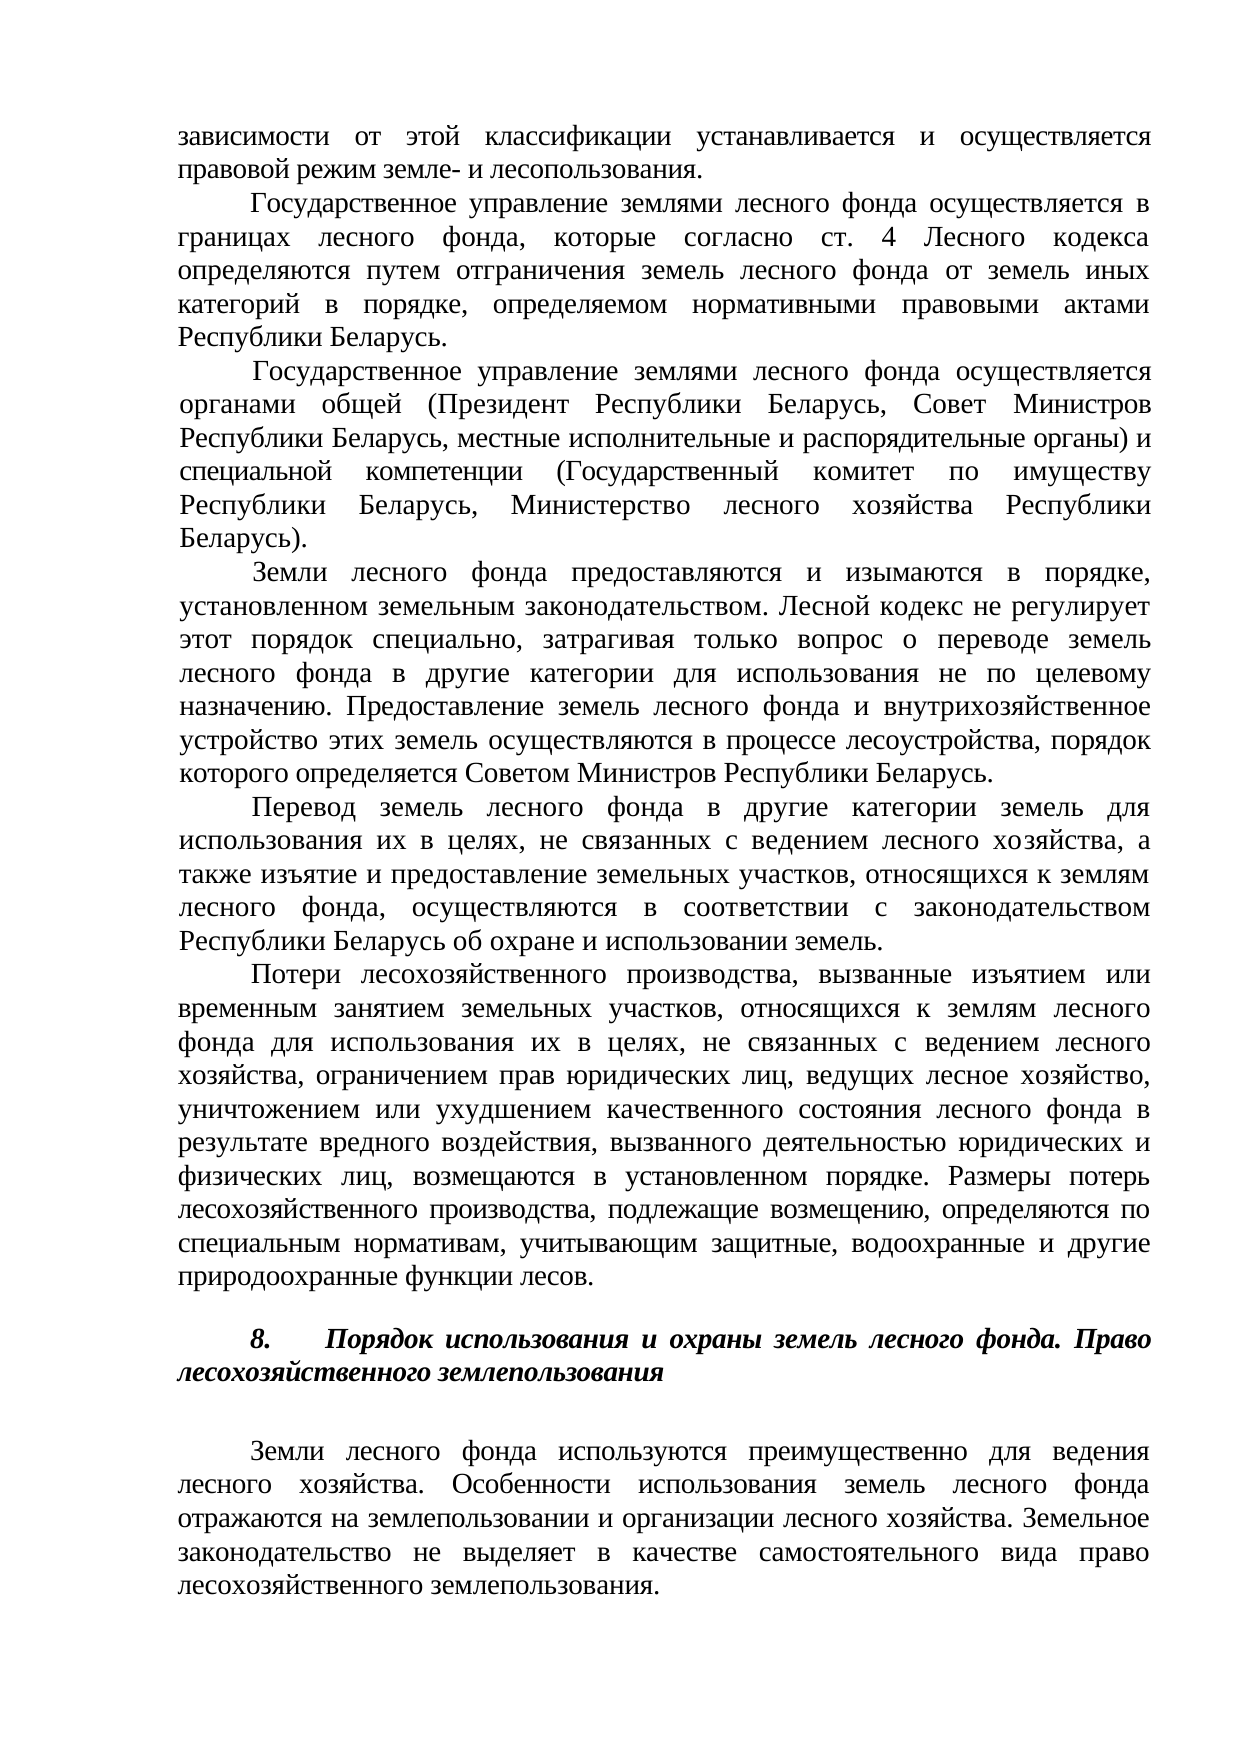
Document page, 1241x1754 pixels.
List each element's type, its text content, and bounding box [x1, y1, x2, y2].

text Потери лесохозяйственного производства, вызванные изъятием или временным занятием земельных участков, относящихся к землям лесного фонда для использования их в целях, не связанных с ведением лесного хозяйства, ограничением прав юридических лиц, ведущих лесное хозяйство, уничтожением или ухудшением качественного состояния лесного фонда в результате вредного воздействия, вызванного деятельностью юридических и физических лиц, возмещаются в установленном порядке. Размеры потерь лесохозяйственного производства, подлежащие возмещению, определяются по специальным нормативам, учитывающим защитные, водоохранные и другие природоохранные функции лесов. [178, 957, 1151, 1292]
text Государственное управление землями лесного фонда осуществляется органами общей (Президент Республики Беларусь, Совет Министров Республики Беларусь, местные исполнительные и распорядительные органы) и специальной компетенции (Государственный комитет по имуществу Республики Беларусь, Министерство лесного хозяйства Республики Беларусь). [179, 353, 1152, 554]
text Государственное управление землями лесного фонда осуществляется в границах лесного фонда, которые согласно ст. 4 Лесного кодекса определяются путем отграничения земель лесного фонда от земель иных категорий в порядке, определяемом нормативными правовыми актами Республики Беларусь. [177, 185, 1150, 353]
list Порядок использования и охраны земель лесного фонда. Право лесохозяйственного землепользования [177, 1321, 1152, 1388]
text Перевод земель лесного фонда в другие категории земель для использования их в целях, не связанных с ведением лесного хозяйства, а также изъятие и предоставление земельных участков, относящихся к землям лесного фонда, осуществляются в соответствии с законодательством Республики Беларусь об охране и использовании земель. [179, 789, 1151, 957]
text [177, 118, 1152, 185]
text Земли лесного фонда предоставляются и изымаются в порядке, установленном земельным законодательством. Лесной кодекс не регулирует этот порядок специально, затрагивая только вопрос о переводе земель лесного фонда в другие категории для использования не по целевому назначению. Предоставление земель лесного фонда и внутрихозяйственное устройство этих земель осуществляются в процессе лесоустройства, порядок которого определяется Советом Министров Республики Беларусь. [179, 554, 1151, 789]
text Земли лесного фонда используются преимущественно для ведения лесного хозяйства. Особенности использования земель лесного фонда отражаются на землепользовании и организации лесного хозяйства. Земельное законодательство не выделяет в качестве самостоятельного вида право лесохозяйственного землепользования. [177, 1433, 1150, 1601]
